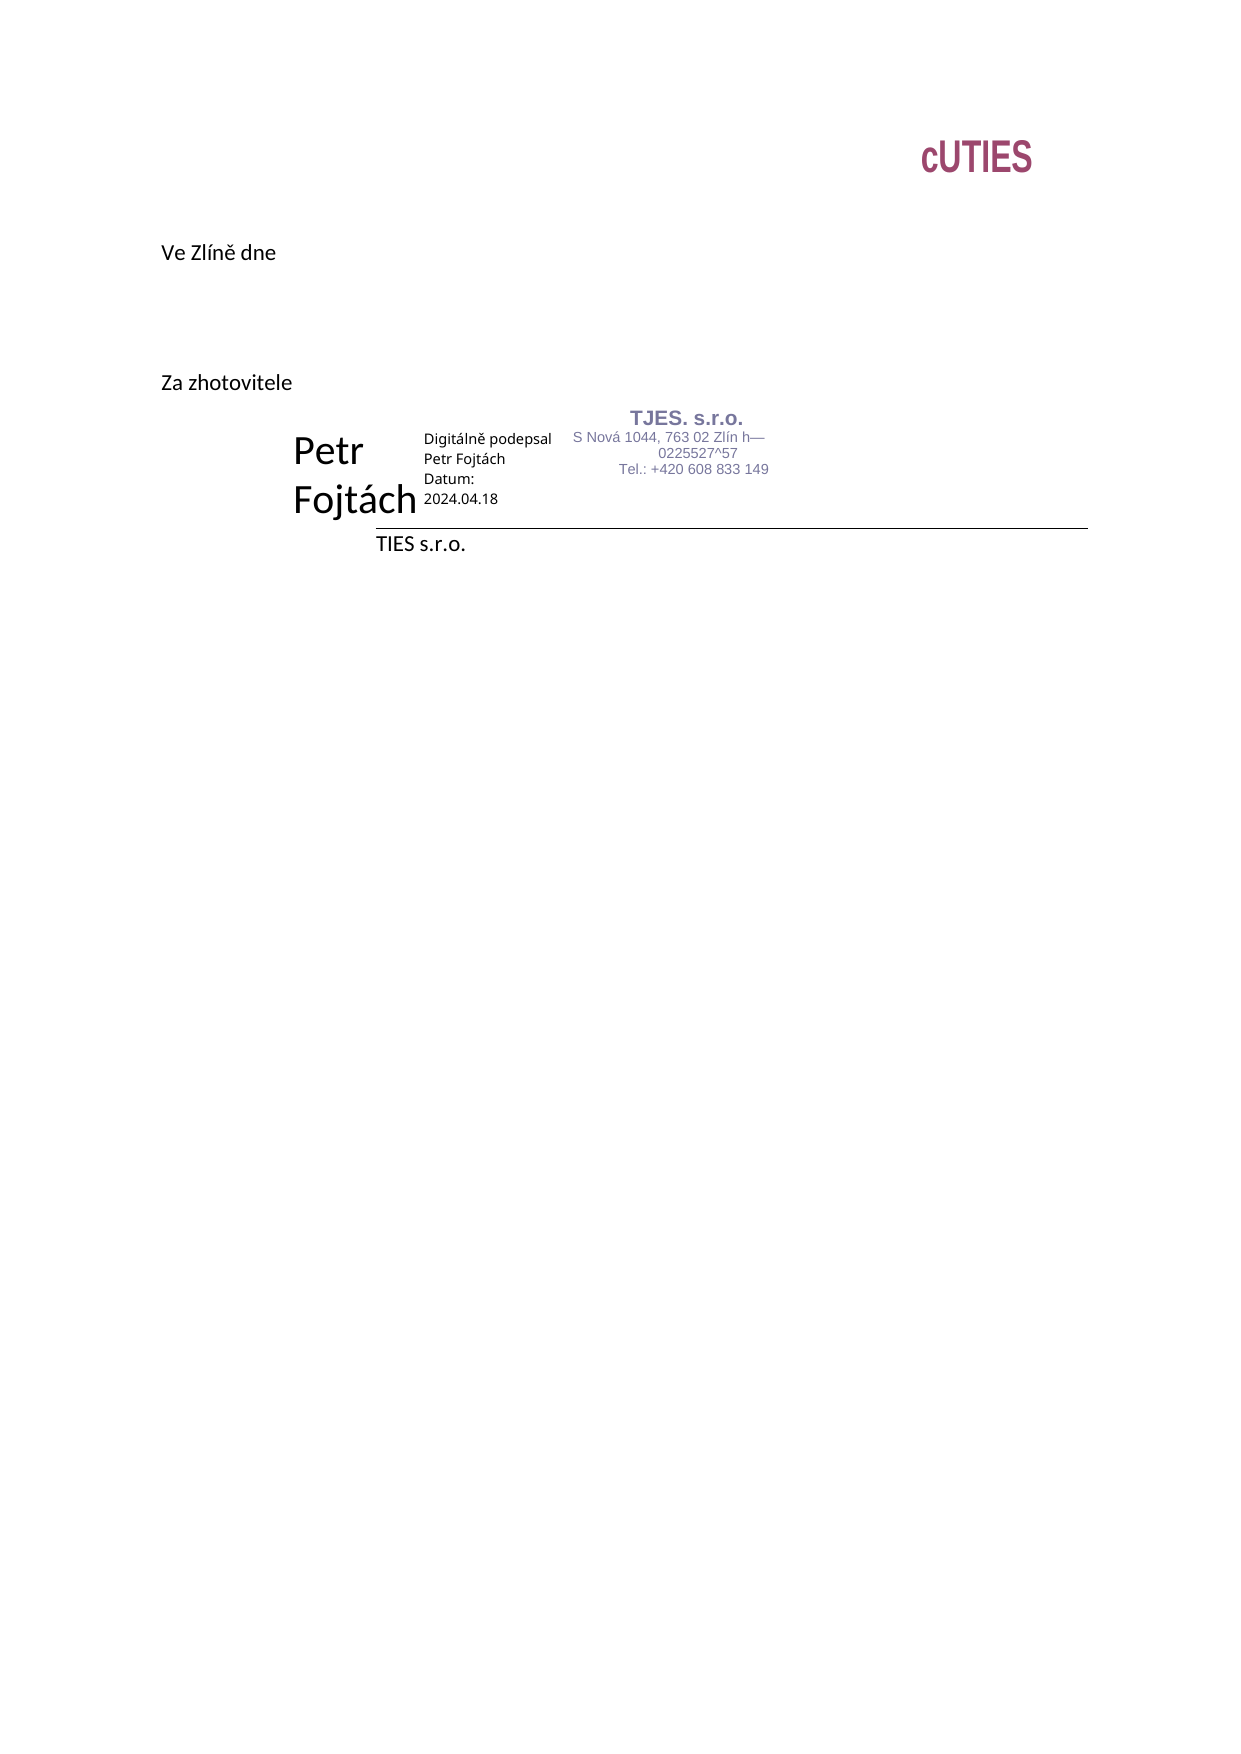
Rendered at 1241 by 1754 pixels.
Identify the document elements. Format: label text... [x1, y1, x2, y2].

text TIES s.r.o. [376, 529, 1088, 557]
text Za zhotovitele [161, 210, 1088, 396]
